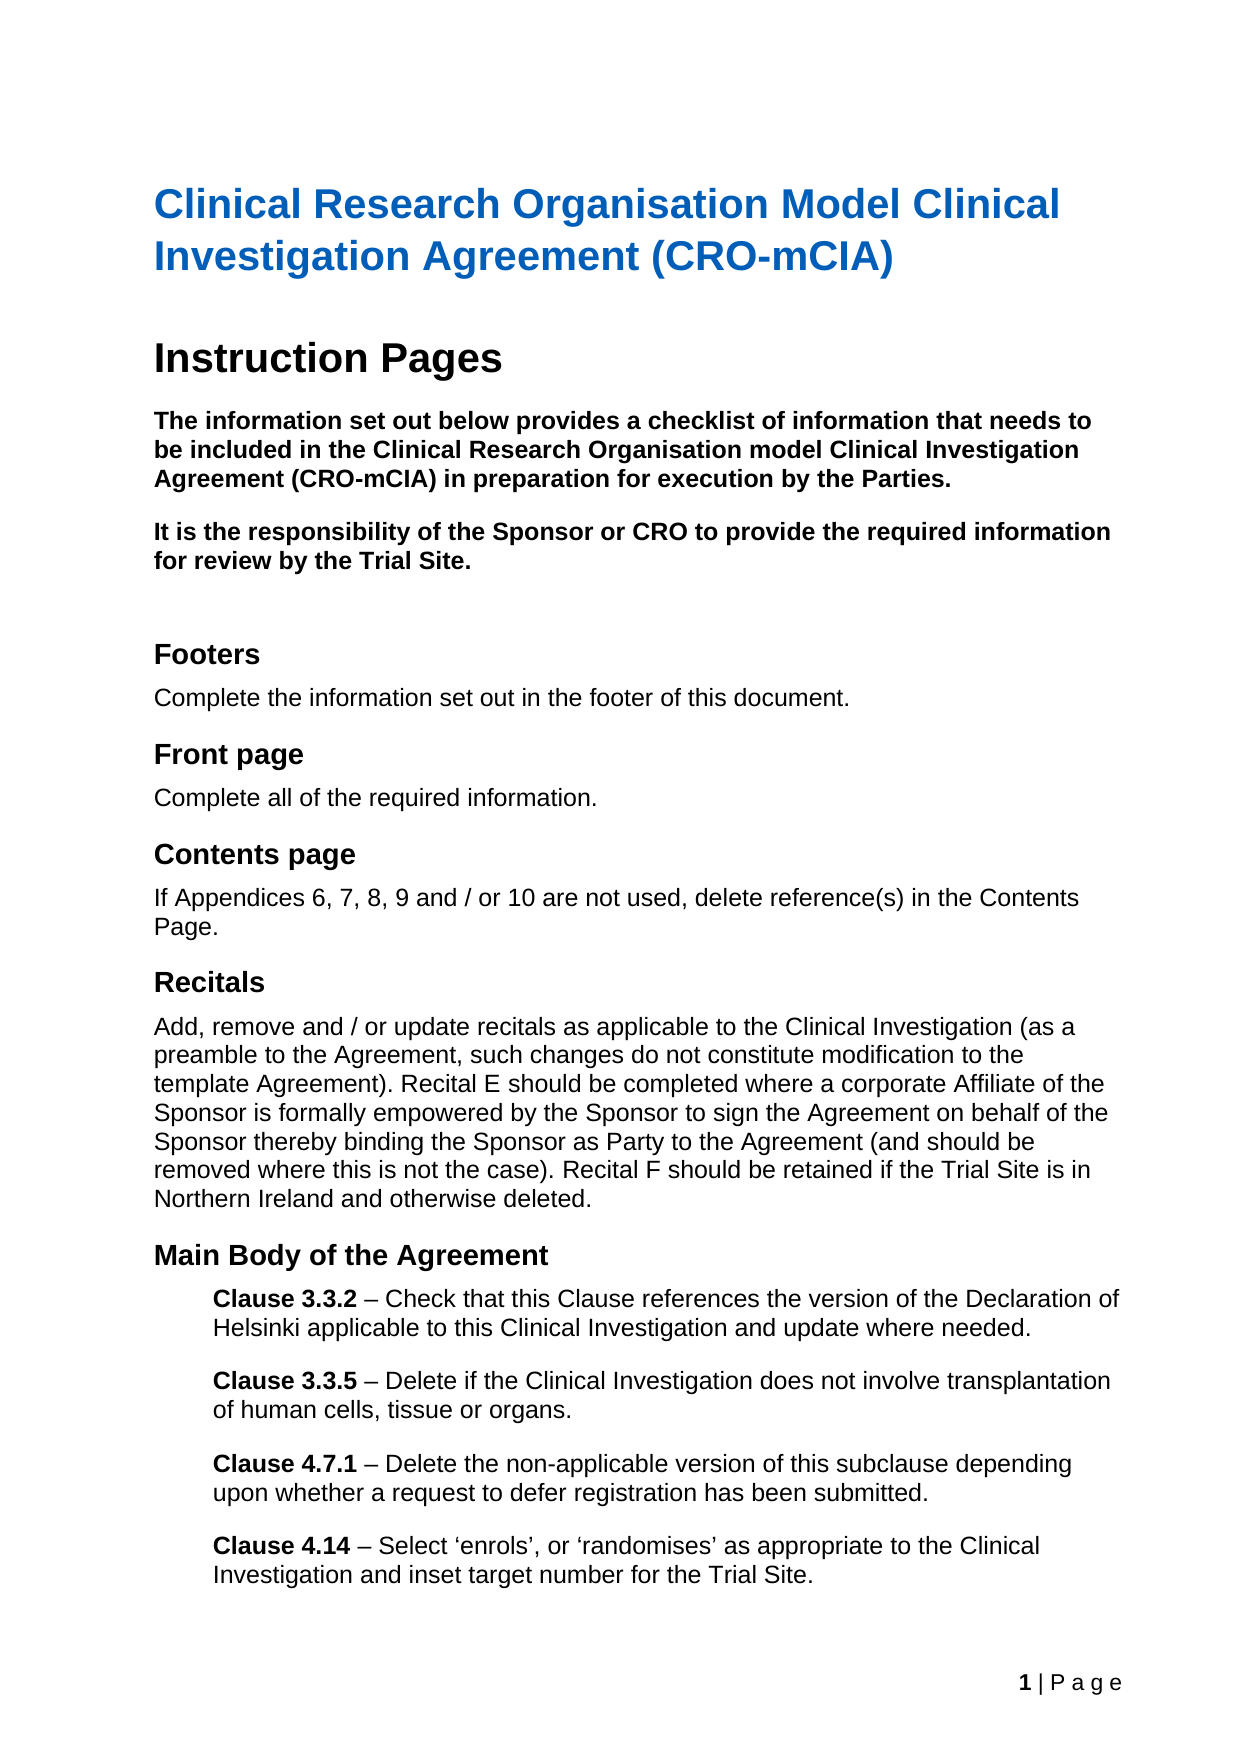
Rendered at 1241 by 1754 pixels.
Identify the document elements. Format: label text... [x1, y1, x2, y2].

subtitle Clinical Research Organisation Model Clinical Investigation Agreement (CRO-mCIA) [153, 180, 1122, 279]
text Clause 3.3.5 – Delete if the Clinical Investigation does not involve transplantation of human cells, tissue or organs. [213, 1366, 1122, 1424]
subtitle Front page [153, 737, 1122, 771]
text Clause 4.7.1 – Delete the non-applicable version of this subclause depending upon whether a request to defer registration has been submitted. [213, 1449, 1122, 1506]
text Clause 3.3.2 – Check that this Clause references the version of the Declaration of Helsinki applicable to this Clinical Investigation and update where needed. [213, 1284, 1122, 1341]
text It is the responsibility of the Sponsor or CRO to provide the required information for review by the Trial Site. [153, 517, 1122, 575]
text The information set out below provides a checklist of information that needs to be included in the Clinical Research Organisation model Clinical Investigation Agreement (CRO-mCIA) in preparation for execution by the Parties. [153, 406, 1122, 492]
text Instruction Pages [153, 333, 1122, 381]
text Clause 4.14 – Select ‘enrols’, or ‘randomises’ as appropriate to the Clinical Investigation and inset target number for the Trial Site. [213, 1531, 1122, 1589]
subtitle Contents page [153, 837, 1122, 871]
text Add, remove and / or update recitals as applicable to the Clinical Investigation (as a preamble to the Agreement, such changes do not constitute modification to the template Agreement). Recital E should be completed where a corporate Affiliate of the Sponsor is formally empowered by the Sponsor to sign the Agreement on behalf of the Sponsor thereby binding the Sponsor as Party to the Agreement (and should be removed where this is not the case). Recital F should be retained if the Trial Site is in Northern Ireland and otherwise deleted. [153, 1012, 1122, 1213]
subtitle Main Body of the Agreement [153, 1238, 1122, 1271]
text If Appendices 6, 7, 8, 9 and / or 10 are not used, delete reference(s) in the Contents Page. [153, 883, 1122, 941]
subtitle Footers [153, 637, 1122, 671]
text Complete the information set out in the footer of this document. [153, 683, 1122, 712]
subtitle Recitals [153, 966, 1122, 999]
text Complete all of the required information. [153, 783, 1122, 812]
